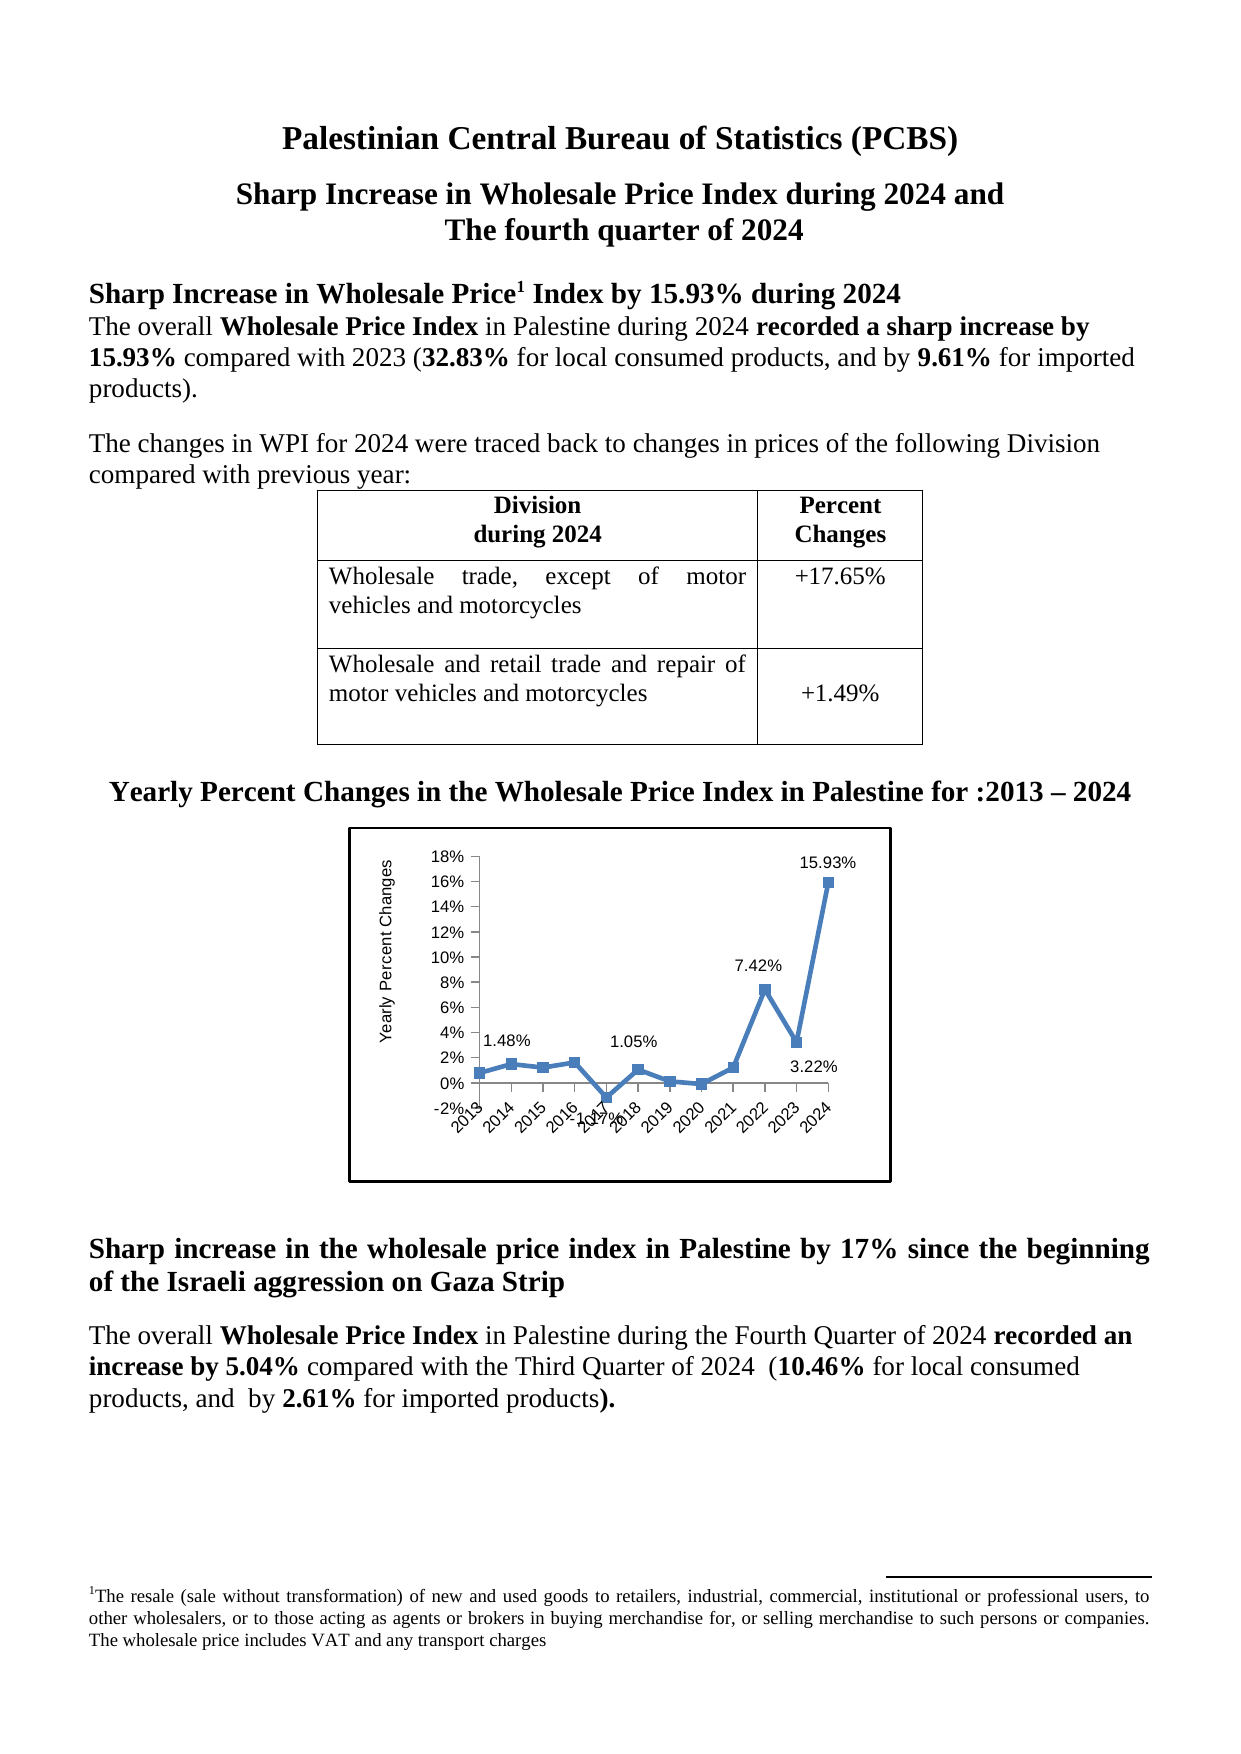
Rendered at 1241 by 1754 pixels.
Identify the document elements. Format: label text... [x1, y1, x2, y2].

table_cell +17.65% [758, 561, 922, 648]
text The changes in WPI for 2024 were traced back to changes in prices of the following Division compared with previous year: [89, 427, 1152, 489]
table_header Division during 2024 [318, 491, 757, 560]
table_cell Wholesale trade, except of motor vehicles and motorcycles [318, 561, 757, 648]
table_cell Wholesale and retail trade and repair of motor vehicles and motorcycles [318, 649, 757, 744]
text Sharp Increase in Wholesale Price Index by 15.93% during 2024 [89, 276, 1152, 310]
text Yearly Percent Changes in the Wholesale Price Index in Palestine for :2013 – 2024 [89, 774, 1152, 807]
table_header Percent Changes [758, 491, 922, 560]
text Palestinian Central Bureau of Statistics (PCBS) [89, 118, 1152, 156]
text The fourth quarter of 2024 [89, 212, 1152, 247]
text Sharp Increase in Wholesale Price Index during 2024 and [89, 176, 1152, 212]
table_cell +1.49% [758, 649, 922, 744]
text The overall Wholesale Price Index in Palestine during 2024 recorded a sharp increase by 15.93% compared with 2023 (32.83% for local consumed products, and by 9.61% for imported products). [89, 310, 1152, 403]
text The overall Wholesale Price Index in Palestine during the Fourth Quarter of 2024 recorded an increase by 5.04% compared with the Third Quarter of 2024 (10.46% for local consumed products, and by 2.61% for imported products). [89, 1319, 1152, 1413]
text Sharp increase in the wholesale price index in Palestine by 17% since the beginning of the Israeli aggression on Gaza Strip [89, 1231, 1152, 1298]
